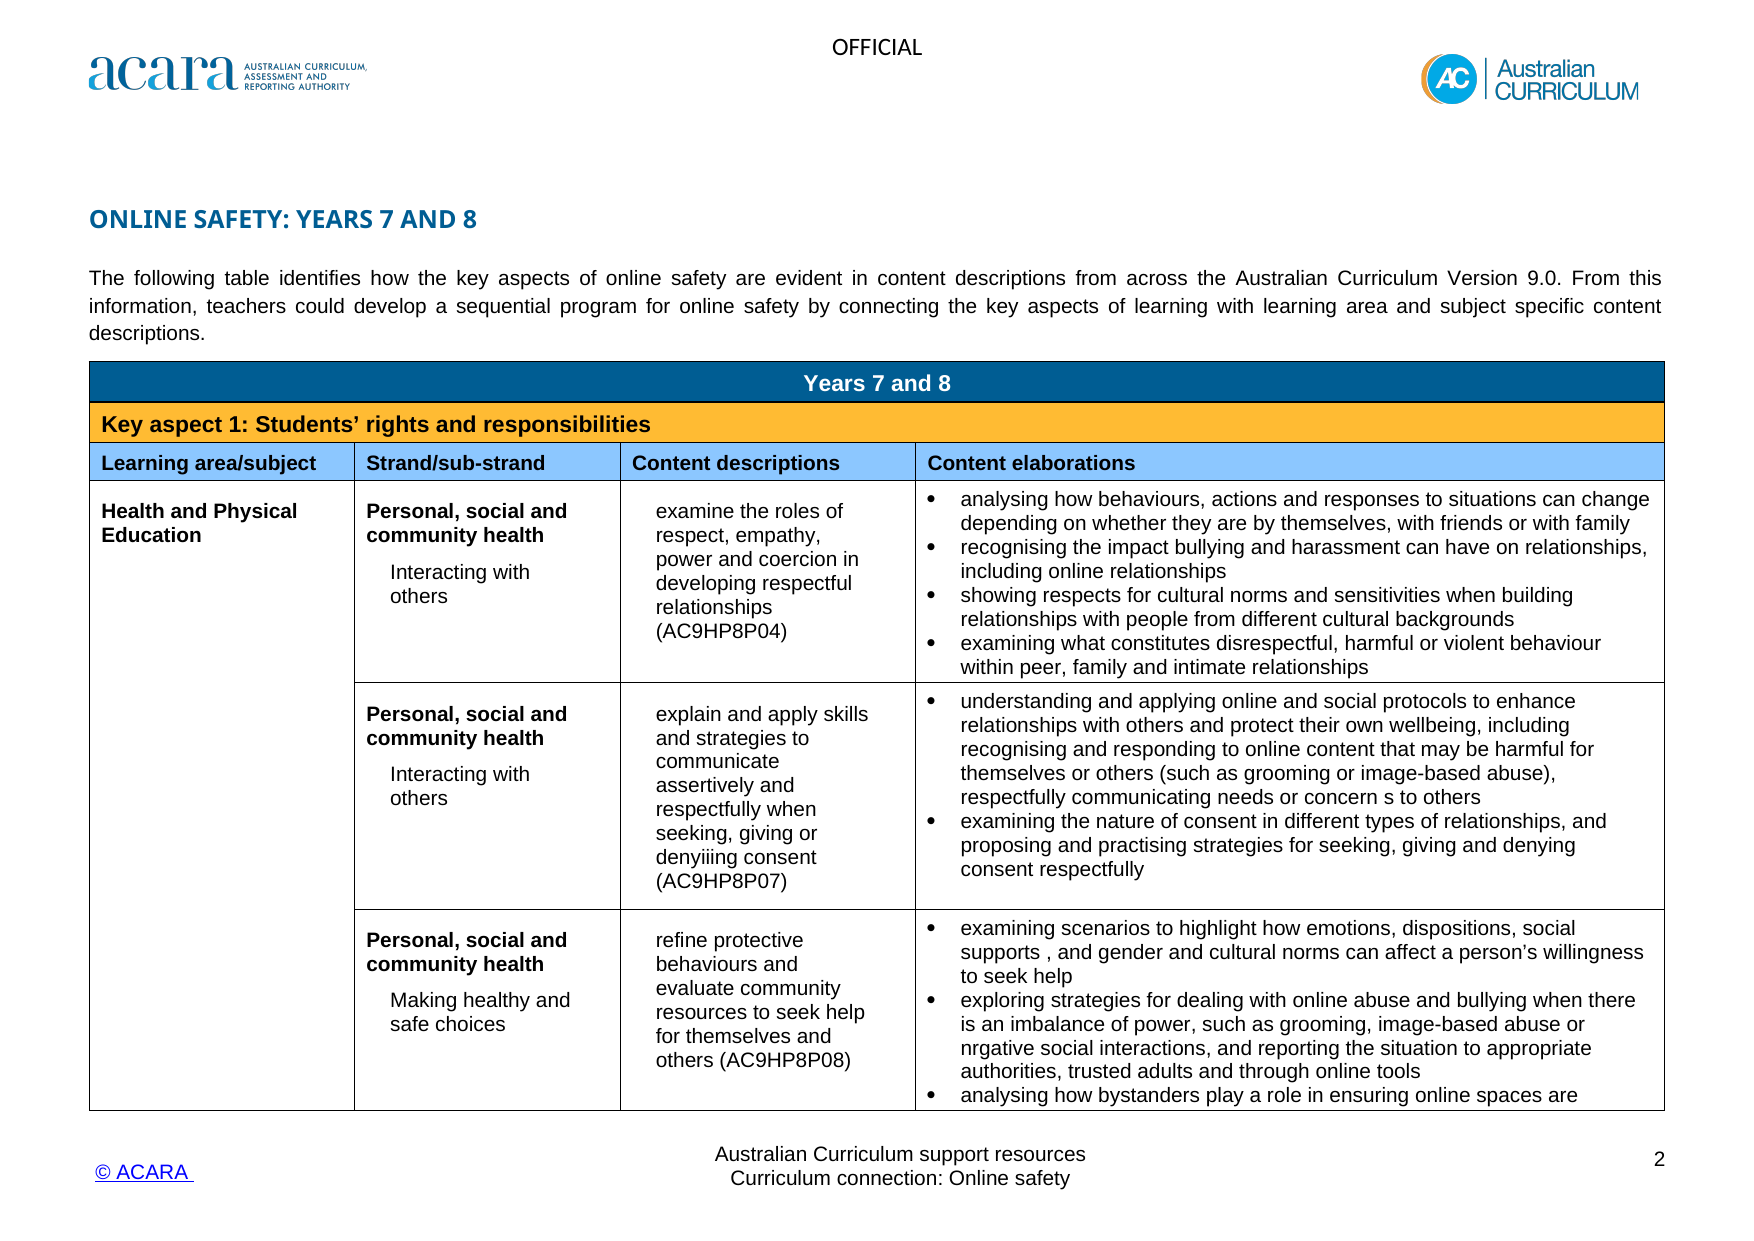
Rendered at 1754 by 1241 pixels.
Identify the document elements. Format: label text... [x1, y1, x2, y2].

table_cell Personal, social and community health Interacting with others [355, 683, 620, 908]
picture [88, 57, 367, 90]
table_cell understanding and applying online and social protocols to enhance relationships with others and protect their own wellbeing, including recognising and responding to online content that may be harmful for themselves or others (such as grooming or image-based abuse), respectfully communicating needs or concern s to others examining the nature of consent in different types of relationships, and proposing and practising strategies for seeking, giving and denying consent respectfully [916, 683, 1664, 908]
table_cell examine the roles of respect, empathy, power and coercion in developing respectful relationships (AC9HP8P04) [621, 481, 915, 682]
table_cell Learning area/subject [90, 443, 354, 480]
picture [1460, 54, 1639, 104]
picture [1421, 54, 1444, 104]
text The following table identifies how the key aspects of online safety are evident in content descriptions from across the Australian Curriculum Version 9.0. From this information, teachers could develop a sequential program for online safety by connecting the key aspects of learning with learning area and subject specific content descriptions. [89, 266, 1665, 345]
subtitle Online safety: Years 7 and 8 [89, 202, 1665, 236]
table_cell Content elaborations [916, 443, 1664, 480]
table_cell refine protective behaviours and evaluate community resources to seek help for themselves and others (AC9HP8P08) [621, 910, 915, 1110]
table_cell Health and Physical Education [90, 481, 354, 1110]
table_cell Key aspect 1: Students’ rights and responsibilities [90, 403, 1664, 442]
table_cell explain and apply skills and strategies to communicate assertively and respectfully when seeking, giving or denyiiing consent (AC9HP8P07) [621, 683, 915, 908]
table_header Years 7 and 8 [90, 362, 1664, 401]
table_cell Personal, social and community health Making healthy and safe choices [355, 910, 620, 1110]
picture [1437, 68, 1468, 88]
table_cell Strand/sub-strand [355, 443, 620, 480]
table_cell Content descriptions [621, 443, 915, 480]
table_cell Personal, social and community health Interacting with others [355, 481, 620, 682]
table_cell analysing how behaviours, actions and responses to situations can change depending on whether they are by themselves, with friends or with family recognising the impact bullying and harassment can have on relationships, including online relationships showing respects for cultural norms and sensitivities when building relationships with people from different cultural backgrounds examining what constitutes disrespectful, harmful or violent behaviour within peer, family and intimate relationships [916, 481, 1664, 682]
